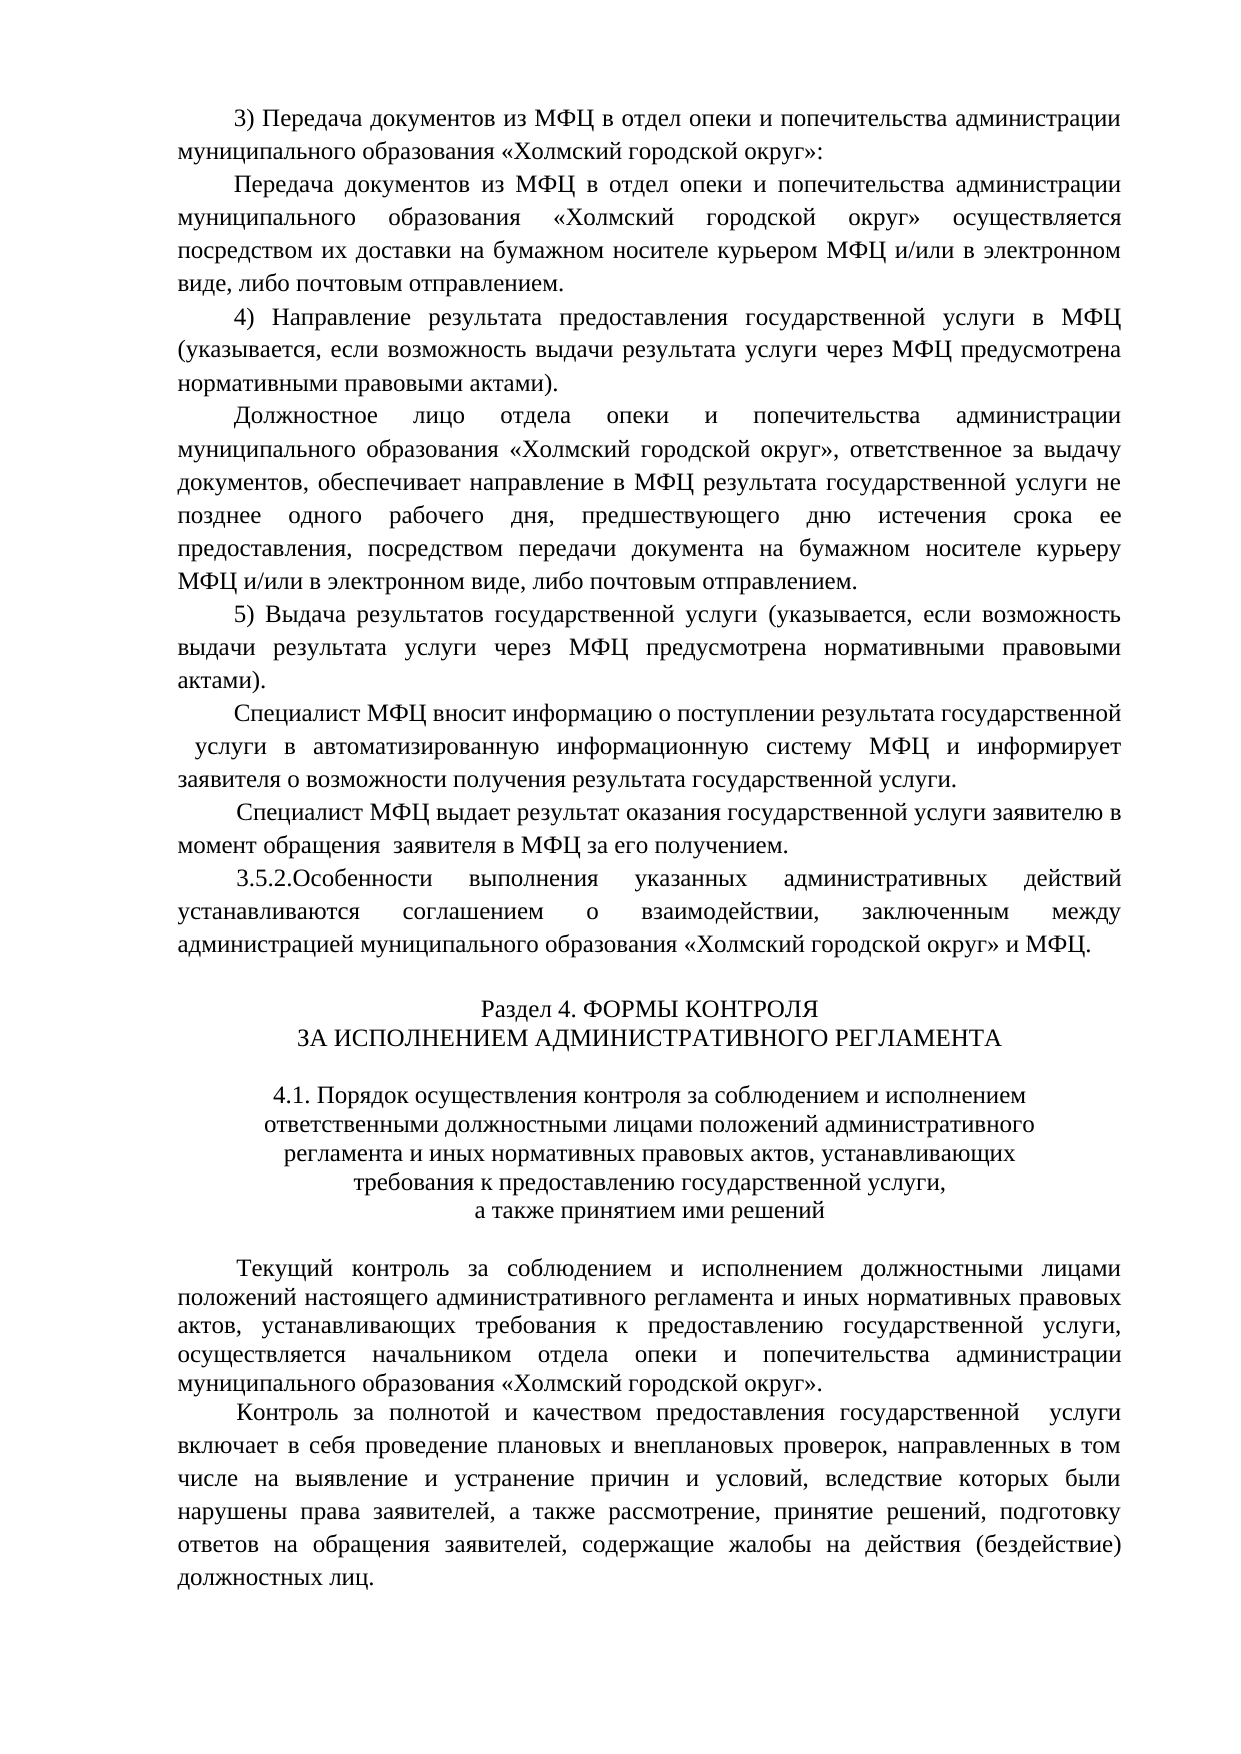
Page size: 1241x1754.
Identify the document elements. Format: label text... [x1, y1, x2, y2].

text ответственными должностными лицами положений административного [177, 1109, 1122, 1138]
text Специалист МФЦ выдает результат оказания государственной услуги заявителю в момент обращения заявителя в МФЦ за его получением. [177, 797, 1122, 859]
text Должностное лицо отдела опеки и попечительства администрации муниципального образования «Холмский городской округ», ответственное за выдачу документов, обеспечивает направление в МФЦ результата государственной услуги не позднее одного рабочего дня, предшествующего дню истечения срока ее предоставления, посредством передачи документа на бумажном носителе курьеру МФЦ и/или в электронном виде, либо почтовым отправлением. [177, 401, 1122, 594]
text Специалист МФЦ вносит информацию о поступлении результата государственной [177, 698, 1122, 727]
text 4.1. Порядок осуществления контроля за соблюдением и исполнением [177, 1080, 1122, 1109]
text Контроль за полнотой и качеством предоставления государственной услуги включает в себя проведение плановых и внеплановых проверок, направленных в том числе на выявление и устранение причин и условий, вследствие которых были нарушены права заявителей, а также рассмотрение, принятие решений, подготовку ответов на обращения заявителей, содержащие жалобы на действия (бездействие) должностных лиц. [177, 1397, 1122, 1591]
text 5) Выдача результатов государственной услуги (указывается, если возможность выдачи результата услуги через МФЦ предусмотрена нормативными правовыми актами). [177, 599, 1122, 693]
text Текущий контроль за соблюдением и исполнением должностными лицами положений настоящего административного регламента и иных нормативных правовых актов, устанавливающих требования к предоставлению государственной услуги, осуществляется начальником отдела опеки и попечительства администрации муниципального образования «Холмский городской округ». [177, 1253, 1122, 1397]
text а также принятием ими решений [177, 1195, 1122, 1224]
text регламента и иных нормативных правовых актов, устанавливающих [177, 1138, 1122, 1167]
text требования к предоставлению государственной услуги, [177, 1167, 1122, 1195]
text услуги в автоматизированную информационную систему МФЦ и информирует заявителя о возможности получения результата государственной услуги. [177, 731, 1122, 793]
text 4) Направление результата предоставления государственной услуги в МФЦ (указывается, если возможность выдачи результата услуги через МФЦ предусмотрена нормативными правовыми актами). [177, 302, 1122, 396]
text 3.5.2.Особенности выполнения указанных административных действий устанавливаются соглашением о взаимодействии, заключенным между администрацией муниципального образования «Холмский городской округ» и МФЦ. [177, 863, 1122, 958]
text Передача документов из МФЦ в отдел опеки и попечительства администрации муниципального образования «Холмский городской округ» осуществляется посредством их доставки на бумажном носителе курьером МФЦ и/или в электронном виде, либо почтовым отправлением. [177, 169, 1122, 297]
text ЗА ИСПОЛНЕНИЕМ АДМИНИСТРАТИВНОГО РЕГЛАМЕНТА [177, 1023, 1122, 1052]
text Раздел 4. ФОРМЫ КОНТРОЛЯ [177, 994, 1122, 1023]
text 3) Передача документов из МФЦ в отдел опеки и попечительства администрации муниципального образования «Холмский городской округ»: [177, 103, 1122, 165]
